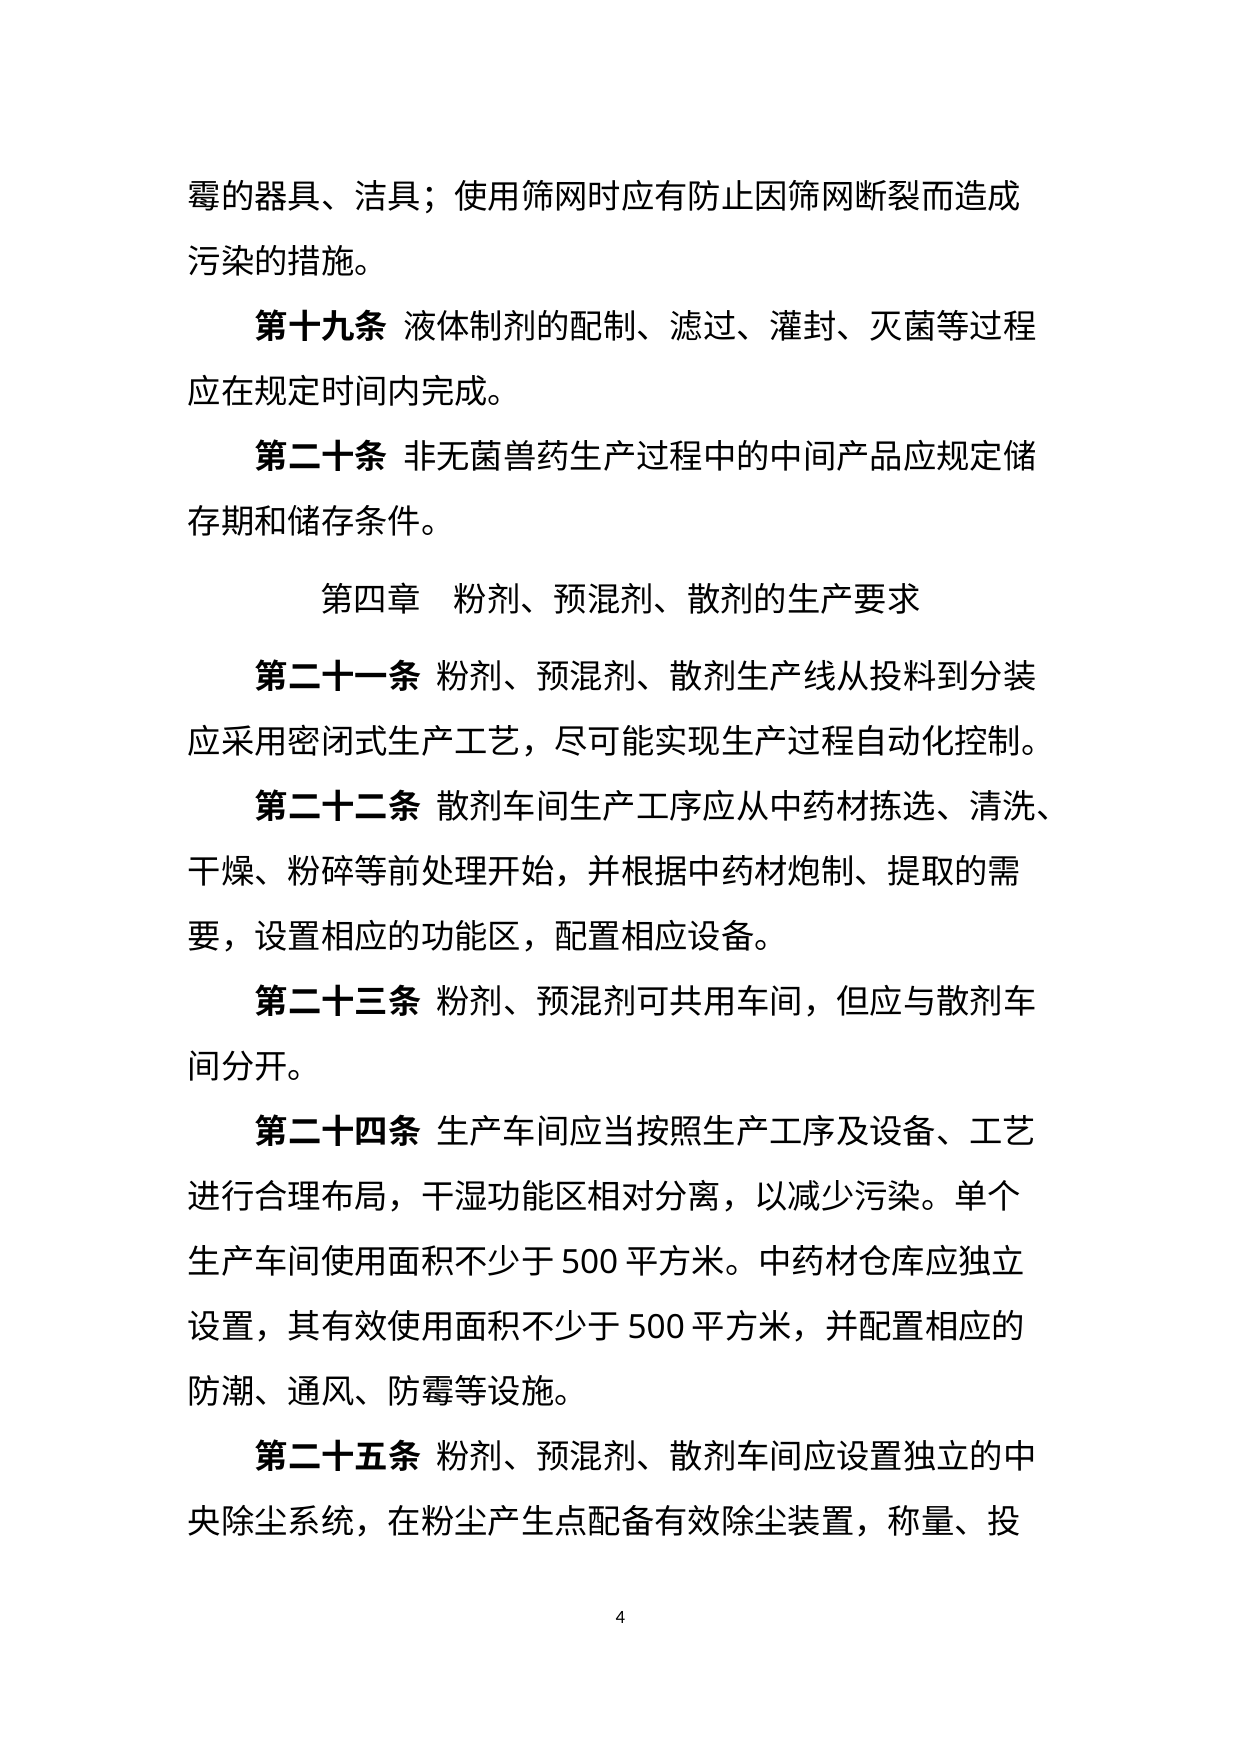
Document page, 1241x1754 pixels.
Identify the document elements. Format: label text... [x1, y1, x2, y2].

text 第二十三条 粉剂、预混剂可共用车间，但应与散剂车间分开。 [187, 967, 1053, 1097]
text 第二十一条 粉剂、预混剂、散剂生产线从投料到分装应采用密闭式生产工艺，尽可能实现生产过程自动化控制。 [187, 642, 1053, 772]
text 第二十二条 散剂车间生产工序应从中药材拣选、清洗、干燥、粉碎等前处理开始，并根据中药材炮制、提取的需要，设置相应的功能区，配置相应设备。 [187, 772, 1053, 967]
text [187, 1422, 1053, 1552]
text 第十九条 液体制剂的配制、滤过、灌封、灭菌等过程应在规定时间内完成。 [187, 292, 1053, 422]
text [187, 162, 1053, 292]
text 第二十四条 生产车间应当按照生产工序及设备、工艺进行合理布局，干湿功能区相对分离，以减少污染。单个生产车间使用面积不少于500平方米。中药材仓库应独立设置，其有效使用面积不少于500平方米，并配置相应的防潮、通风、防霉等设施。 [187, 1097, 1053, 1422]
text 第四章 粉剂、预混剂、散剂的生产要求 [187, 564, 1053, 629]
text 第二十条 非无菌兽药生产过程中的中间产品应规定储存期和储存条件。 [187, 422, 1053, 552]
